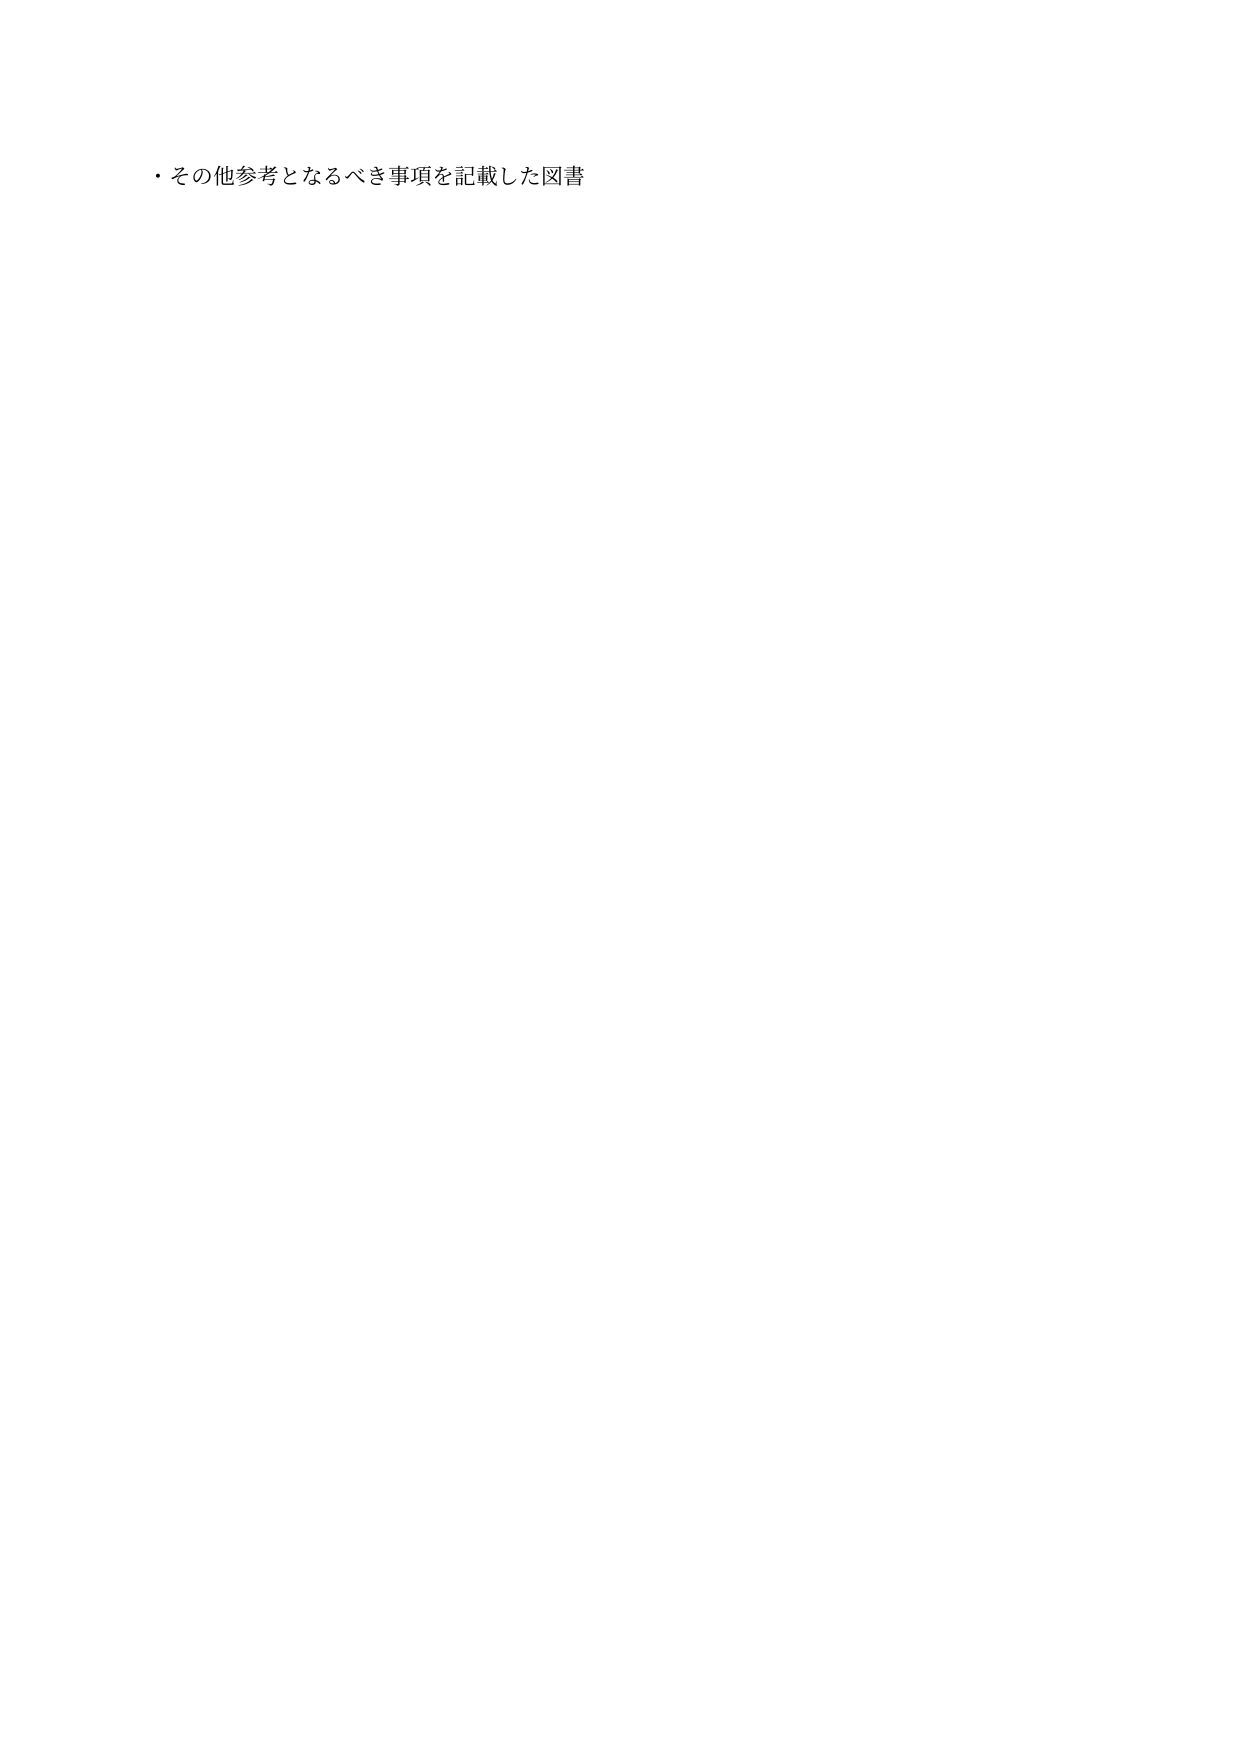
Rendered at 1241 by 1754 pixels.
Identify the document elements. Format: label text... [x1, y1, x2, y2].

text ・その他参考となるべき事項を記載した図書 [148, 156, 1092, 194]
